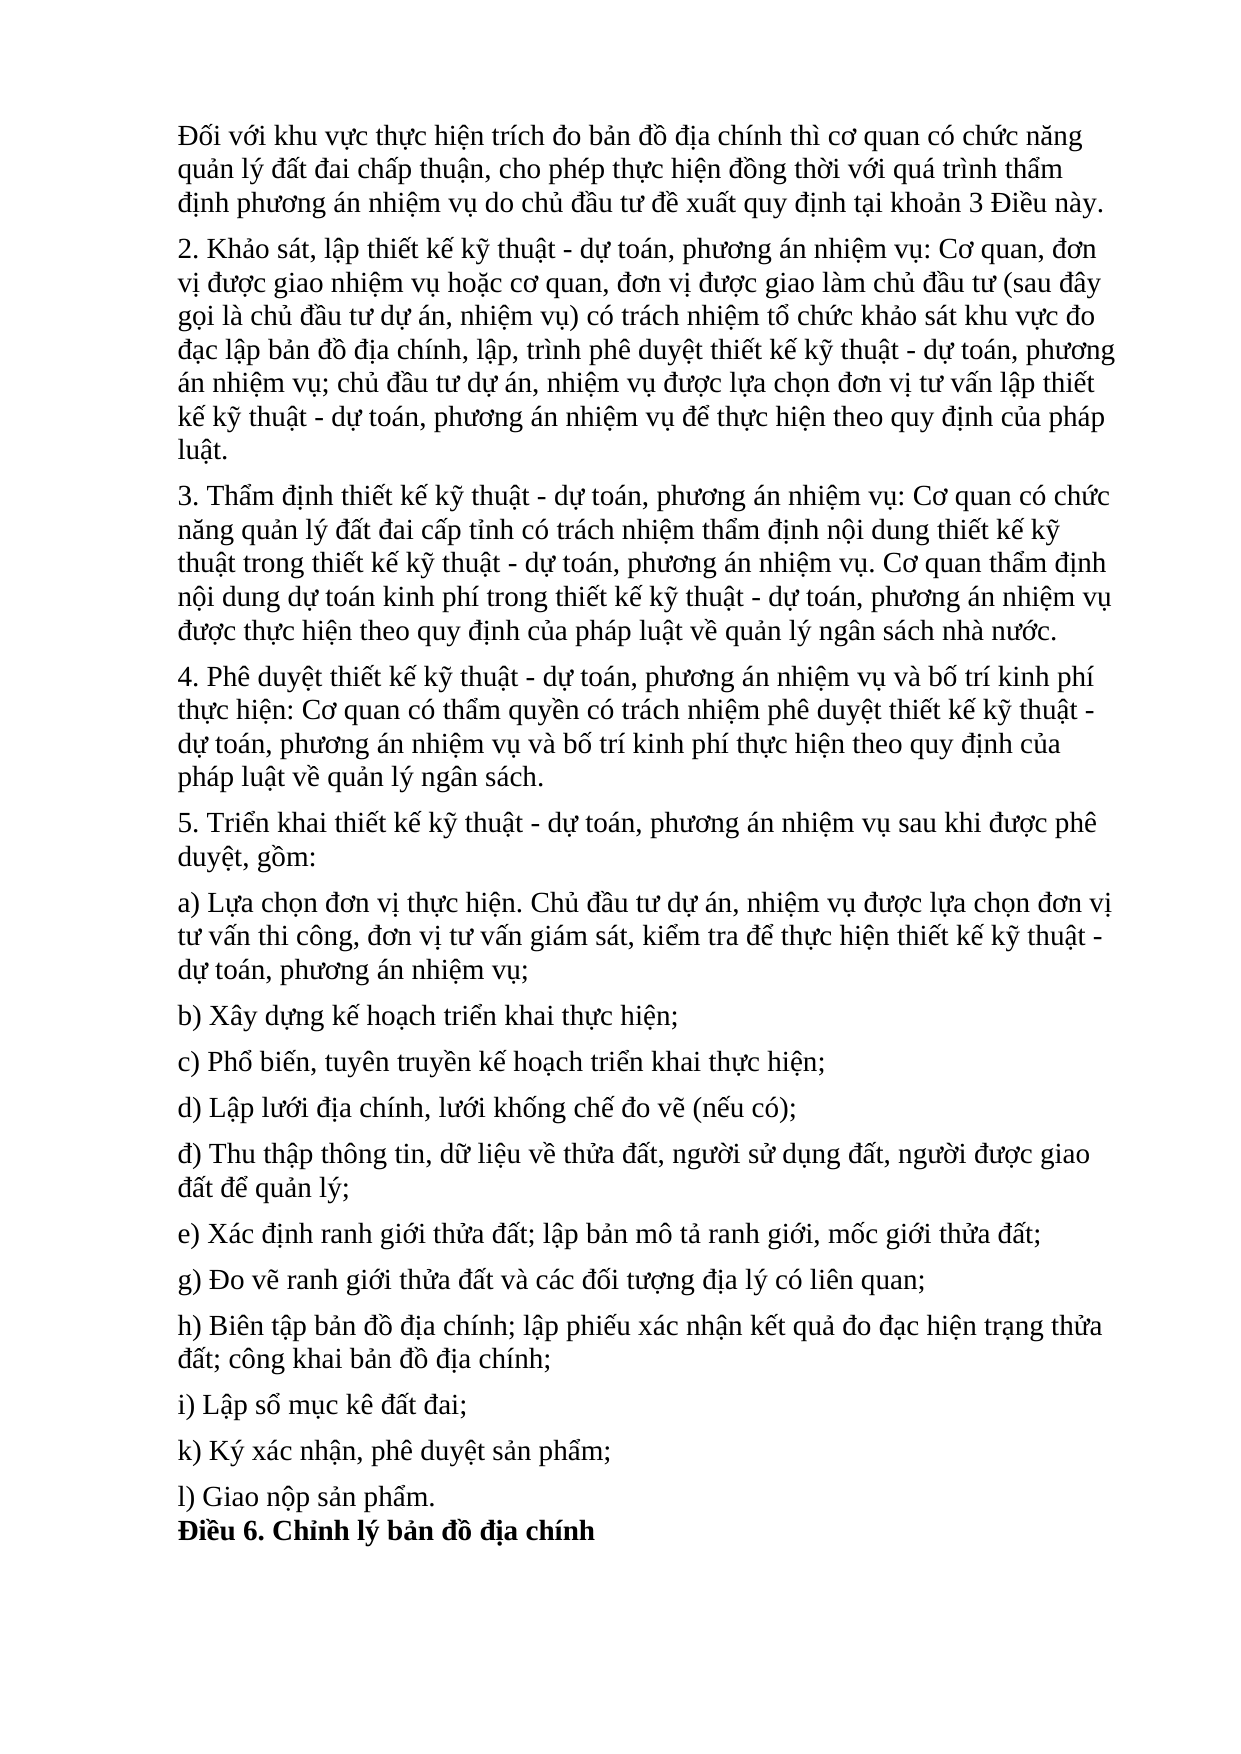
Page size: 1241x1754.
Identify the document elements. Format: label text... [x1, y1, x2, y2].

text 3. Thẩm định thiết kế kỹ thuật - dự toán, phương án nhiệm vụ: Cơ quan có chức năng quản lý đất đai cấp tỉnh có trách nhiệm thẩm định nội dung thiết kế kỹ thuật trong thiết kế kỹ thuật - dự toán, phương án nhiệm vụ. Cơ quan thẩm định nội dung dự toán kinh phí trong thiết kế kỹ thuật - dự toán, phương án nhiệm vụ được thực hiện theo quy định của pháp luật về quản lý ngân sách nhà nước. [177, 478, 1122, 646]
text d) Lập lưới địa chính, lưới khống chế đo vẽ (nếu có); [177, 1090, 1122, 1124]
text 4. Phê duyệt thiết kế kỹ thuật - dự toán, phương án nhiệm vụ và bố trí kinh phí thực hiện: Cơ quan có thẩm quyền có trách nhiệm phê duyệt thiết kế kỹ thuật - dự toán, phương án nhiệm vụ và bố trí kinh phí thực hiện theo quy định của pháp luật về quản lý ngân sách. [177, 659, 1122, 793]
text 2. Khảo sát, lập thiết kế kỹ thuật - dự toán, phương án nhiệm vụ: Cơ quan, đơn vị được giao nhiệm vụ hoặc cơ quan, đơn vị được giao làm chủ đầu tư (sau đây gọi là chủ đầu tư dự án, nhiệm vụ) có trách nhiệm tổ chức khảo sát khu vực đo đạc lập bản đồ địa chính, lập, trình phê duyệt thiết kế kỹ thuật - dự toán, phương án nhiệm vụ; chủ đầu tư dự án, nhiệm vụ được lựa chọn đơn vị tư vấn lập thiết kế kỹ thuật - dự toán, phương án nhiệm vụ để thực hiện theo quy định của pháp luật. [177, 231, 1122, 466]
text đ) Thu thập thông tin, dữ liệu về thửa đất, người sử dụng đất, người được giao đất để quản lý; [177, 1136, 1122, 1203]
text g) Đo vẽ ranh giới thửa đất và các đối tượng địa lý có liên quan; [177, 1262, 1122, 1295]
text c) Phổ biến, tuyên truyền kế hoạch triển khai thực hiện; [177, 1044, 1122, 1078]
text i) Lập sổ mục kê đất đai; [177, 1387, 1122, 1421]
text Điều 6. Chỉnh lý bản đồ địa chính [177, 1513, 1122, 1547]
text e) Xác định ranh giới thửa đất; lập bản mô tả ranh giới, mốc giới thửa đất; [177, 1216, 1122, 1249]
text a) Lựa chọn đơn vị thực hiện. Chủ đầu tư dự án, nhiệm vụ được lựa chọn đơn vị tư vấn thi công, đơn vị tư vấn giám sát, kiểm tra để thực hiện thiết kế kỹ thuật - dự toán, phương án nhiệm vụ; [177, 885, 1122, 986]
text 5. Triển khai thiết kế kỹ thuật - dự toán, phương án nhiệm vụ sau khi được phê duyệt, gồm: [177, 805, 1122, 872]
text b) Xây dựng kế hoạch triển khai thực hiện; [177, 998, 1122, 1032]
text Đối với khu vực thực hiện trích đo bản đồ địa chính thì cơ quan có chức năng quản lý đất đai chấp thuận, cho phép thực hiện đồng thời với quá trình thẩm định phương án nhiệm vụ do chủ đầu tư đề xuất quy định tại khoản 3 Điều này. [177, 118, 1122, 219]
text h) Biên tập bản đồ địa chính; lập phiếu xác nhận kết quả đo đạc hiện trạng thửa đất; công khai bản đồ địa chính; [177, 1308, 1122, 1375]
text k) Ký xác nhận, phê duyệt sản phẩm; [177, 1433, 1122, 1467]
text l) Giao nộp sản phẩm. [177, 1479, 1122, 1513]
